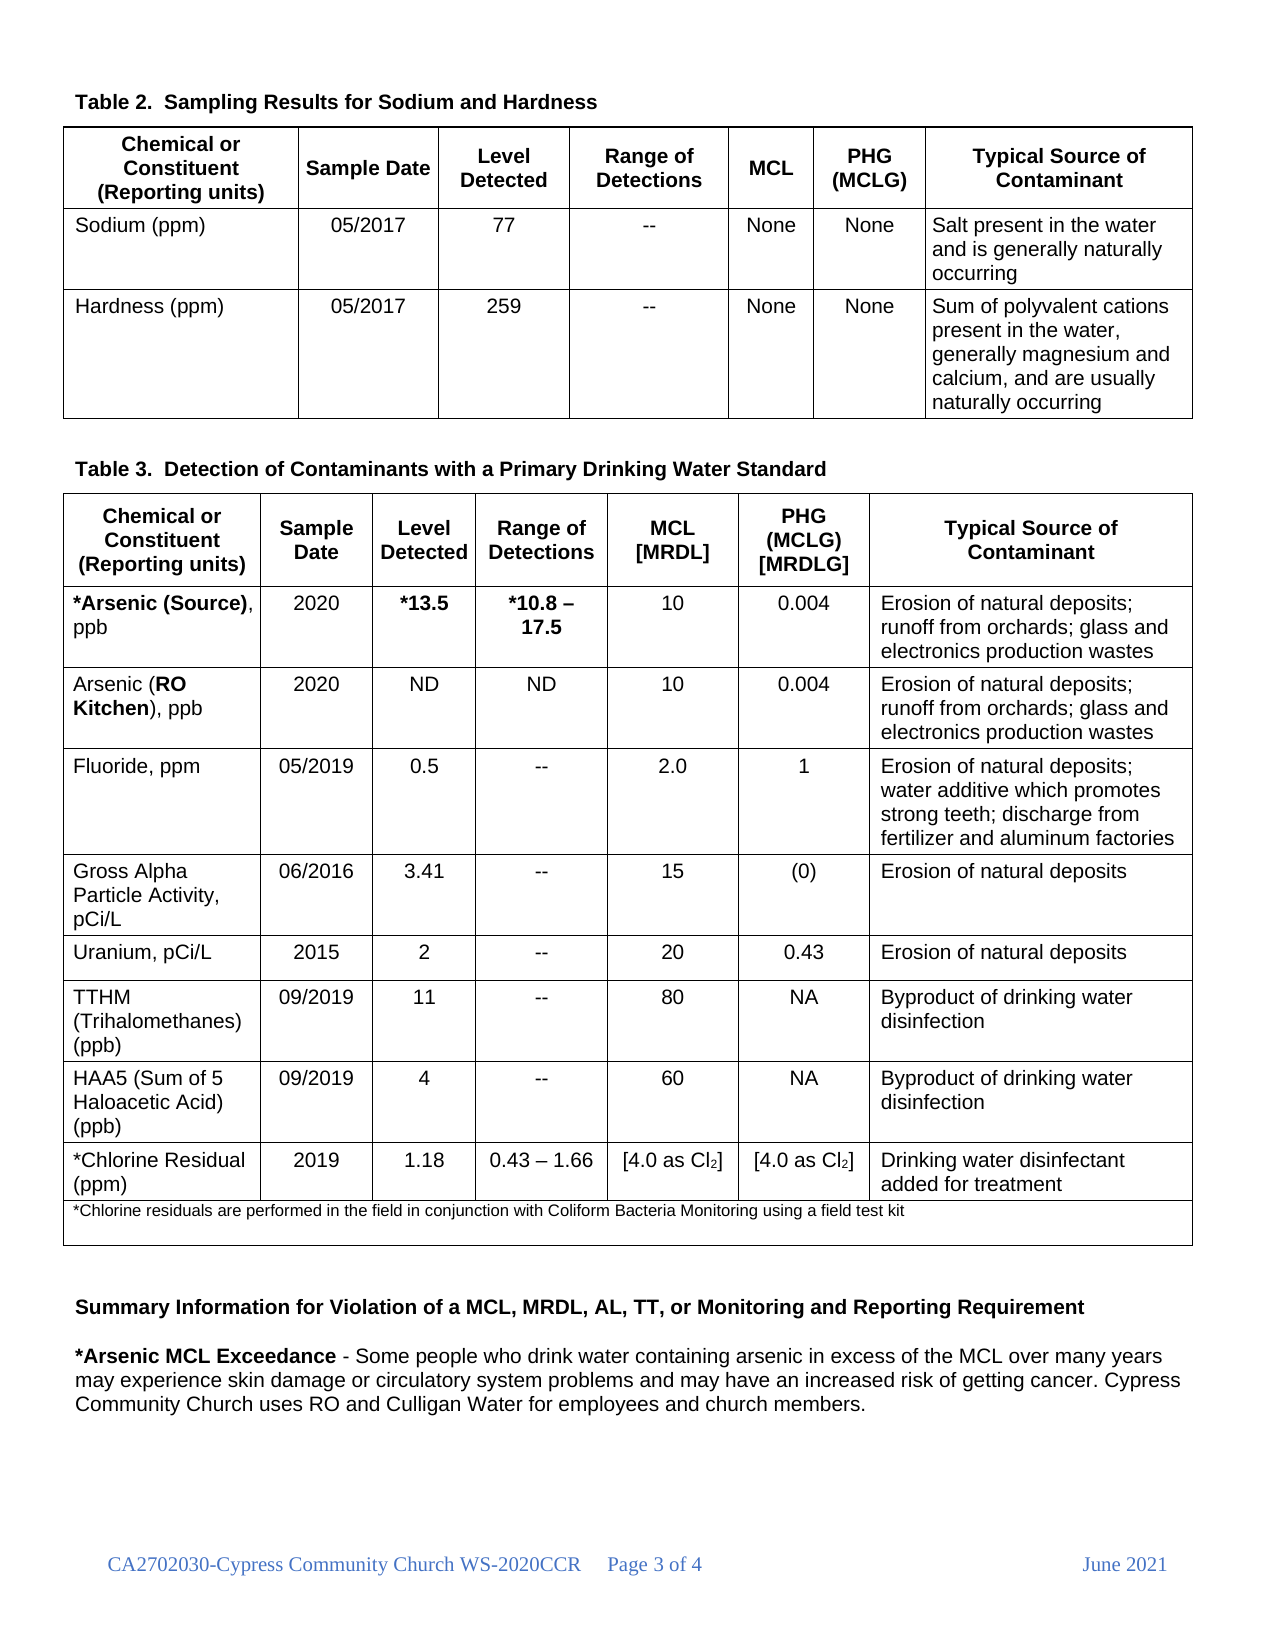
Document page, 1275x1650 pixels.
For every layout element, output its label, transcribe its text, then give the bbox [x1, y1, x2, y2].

table_cell 09/2019 [261, 1062, 372, 1142]
text Table 2. Sampling Results for Sodium and Hardness [75, 90, 1200, 114]
table_cell NA [739, 1062, 869, 1142]
table_cell None [729, 290, 813, 418]
table_cell 10 [608, 668, 738, 748]
table_cell Drinking water disinfectant added for treatment [870, 1143, 1192, 1199]
table_cell Uranium, pCi/L [64, 936, 260, 980]
table_cell 06/2016 [261, 855, 372, 935]
table_cell Salt present in the water and is generally naturally occurring [926, 209, 1192, 289]
table_header Chemical or Constituent (Reporting units) [64, 128, 298, 208]
table_header Chemical or Constituent (Reporting units) [64, 494, 260, 586]
table_cell HAA5 (Sum of 5 Haloacetic Acid) (ppb) [64, 1062, 260, 1142]
table_cell -- [476, 855, 607, 935]
table_cell *Arsenic (Source), ppb [64, 587, 260, 667]
table_cell 09/2019 [261, 981, 372, 1061]
table_cell ND [373, 668, 475, 748]
table_header MCL [729, 128, 813, 208]
table_header Range of Detections [476, 494, 607, 586]
table_header Range of Detections [570, 128, 728, 208]
table_cell Sum of polyvalent cations present in the water, generally magnesium and calcium, and are usually naturally occurring [926, 290, 1192, 418]
table_cell Erosion of natural deposits; water additive which promotes strong teeth; discharge from fertilizer and aluminum factories [870, 749, 1192, 853]
table_header Typical Source of Contaminant [926, 128, 1192, 208]
table_cell None [729, 209, 813, 289]
table_cell -- [570, 290, 728, 418]
table_cell 15 [608, 855, 738, 935]
table_cell 2015 [261, 936, 372, 980]
table_cell *Chlorine Residual (ppm) [64, 1143, 260, 1199]
table_cell 0.004 [739, 668, 869, 748]
table_cell None [814, 209, 925, 289]
table_cell -- [476, 936, 607, 980]
table_cell Erosion of natural deposits [870, 855, 1192, 935]
table_header Sample Date [299, 128, 438, 208]
table_cell Gross Alpha Particle Activity, pCi/L [64, 855, 260, 935]
table_header Level Detected [439, 128, 569, 208]
table_cell NA [739, 981, 869, 1061]
table_cell *10.8 – 17.5 [476, 587, 607, 667]
table_cell 1.18 [373, 1143, 475, 1199]
text *Arsenic MCL Exceedance - Some people who drink water containing arsenic in excess of the MCL over many years may experience skin damage or circulatory system problems and may have an increased risk of getting cancer. Cypress Community Church uses RO and Culligan Water for employees and church members. [75, 1343, 1200, 1415]
table_cell 2 [373, 936, 475, 980]
table_cell 2.0 [608, 749, 738, 853]
table_cell 259 [439, 290, 569, 418]
table_cell Hardness (ppm) [64, 290, 298, 418]
table_cell None [814, 290, 925, 418]
table_header Level Detected [373, 494, 475, 586]
table_cell 05/2017 [299, 290, 438, 418]
table_cell -- [476, 1062, 607, 1142]
table_cell 2019 [261, 1143, 372, 1199]
table_cell 2020 [261, 587, 372, 667]
table_cell *13.5 [373, 587, 475, 667]
table_cell 10 [608, 587, 738, 667]
table_header PHG (MCLG) [814, 128, 925, 208]
table_cell [4.0 as Cl2] [739, 1143, 869, 1199]
table_cell -- [476, 981, 607, 1061]
table_header Sample Date [261, 494, 372, 586]
table_cell [4.0 as Cl2] [608, 1143, 738, 1199]
table_cell Erosion of natural deposits; runoff from orchards; glass and electronics production wastes [870, 587, 1192, 667]
table_cell *Chlorine residuals are performed in the field in conjunction with Coliform Bacteria Monitoring using a field test kit [64, 1201, 1192, 1244]
table_cell Sodium (ppm) [64, 209, 298, 289]
table_cell (0) [739, 855, 869, 935]
table_cell 80 [608, 981, 738, 1061]
text Table 3. Detection of Contaminants with a Primary Drinking Water Standard [75, 457, 1200, 481]
table_cell -- [570, 209, 728, 289]
table_cell 0.004 [739, 587, 869, 667]
table_cell -- [476, 749, 607, 853]
table_header Typical Source of Contaminant [870, 494, 1192, 586]
table_cell 60 [608, 1062, 738, 1142]
table_header MCL [MRDL] [608, 494, 738, 586]
table_cell ND [476, 668, 607, 748]
subtitle Summary Information for Violation of a MCL, MRDL, AL, TT, or Monitoring and Reporting Requirement [75, 1294, 1200, 1318]
table_cell 05/2019 [261, 749, 372, 853]
table_cell 0.43 – 1.66 [476, 1143, 607, 1199]
table_cell Byproduct of drinking water disinfection [870, 1062, 1192, 1142]
table_header PHG (MCLG) [MRDLG] [739, 494, 869, 586]
table_cell 4 [373, 1062, 475, 1142]
table_cell 20 [608, 936, 738, 980]
table_cell 77 [439, 209, 569, 289]
table_cell TTHM (Trihalomethanes) (ppb) [64, 981, 260, 1061]
table_cell Erosion of natural deposits [870, 936, 1192, 980]
table_cell 1 [739, 749, 869, 853]
table_cell Erosion of natural deposits; runoff from orchards; glass and electronics production wastes [870, 668, 1192, 748]
table_cell Byproduct of drinking water disinfection [870, 981, 1192, 1061]
table_cell 05/2017 [299, 209, 438, 289]
table_cell 2020 [261, 668, 372, 748]
table_cell Fluoride, ppm [64, 749, 260, 853]
table_cell 11 [373, 981, 475, 1061]
table_cell 0.43 [739, 936, 869, 980]
table_cell 0.5 [373, 749, 475, 853]
table_cell 3.41 [373, 855, 475, 935]
table_cell Arsenic (RO Kitchen), ppb [64, 668, 260, 748]
